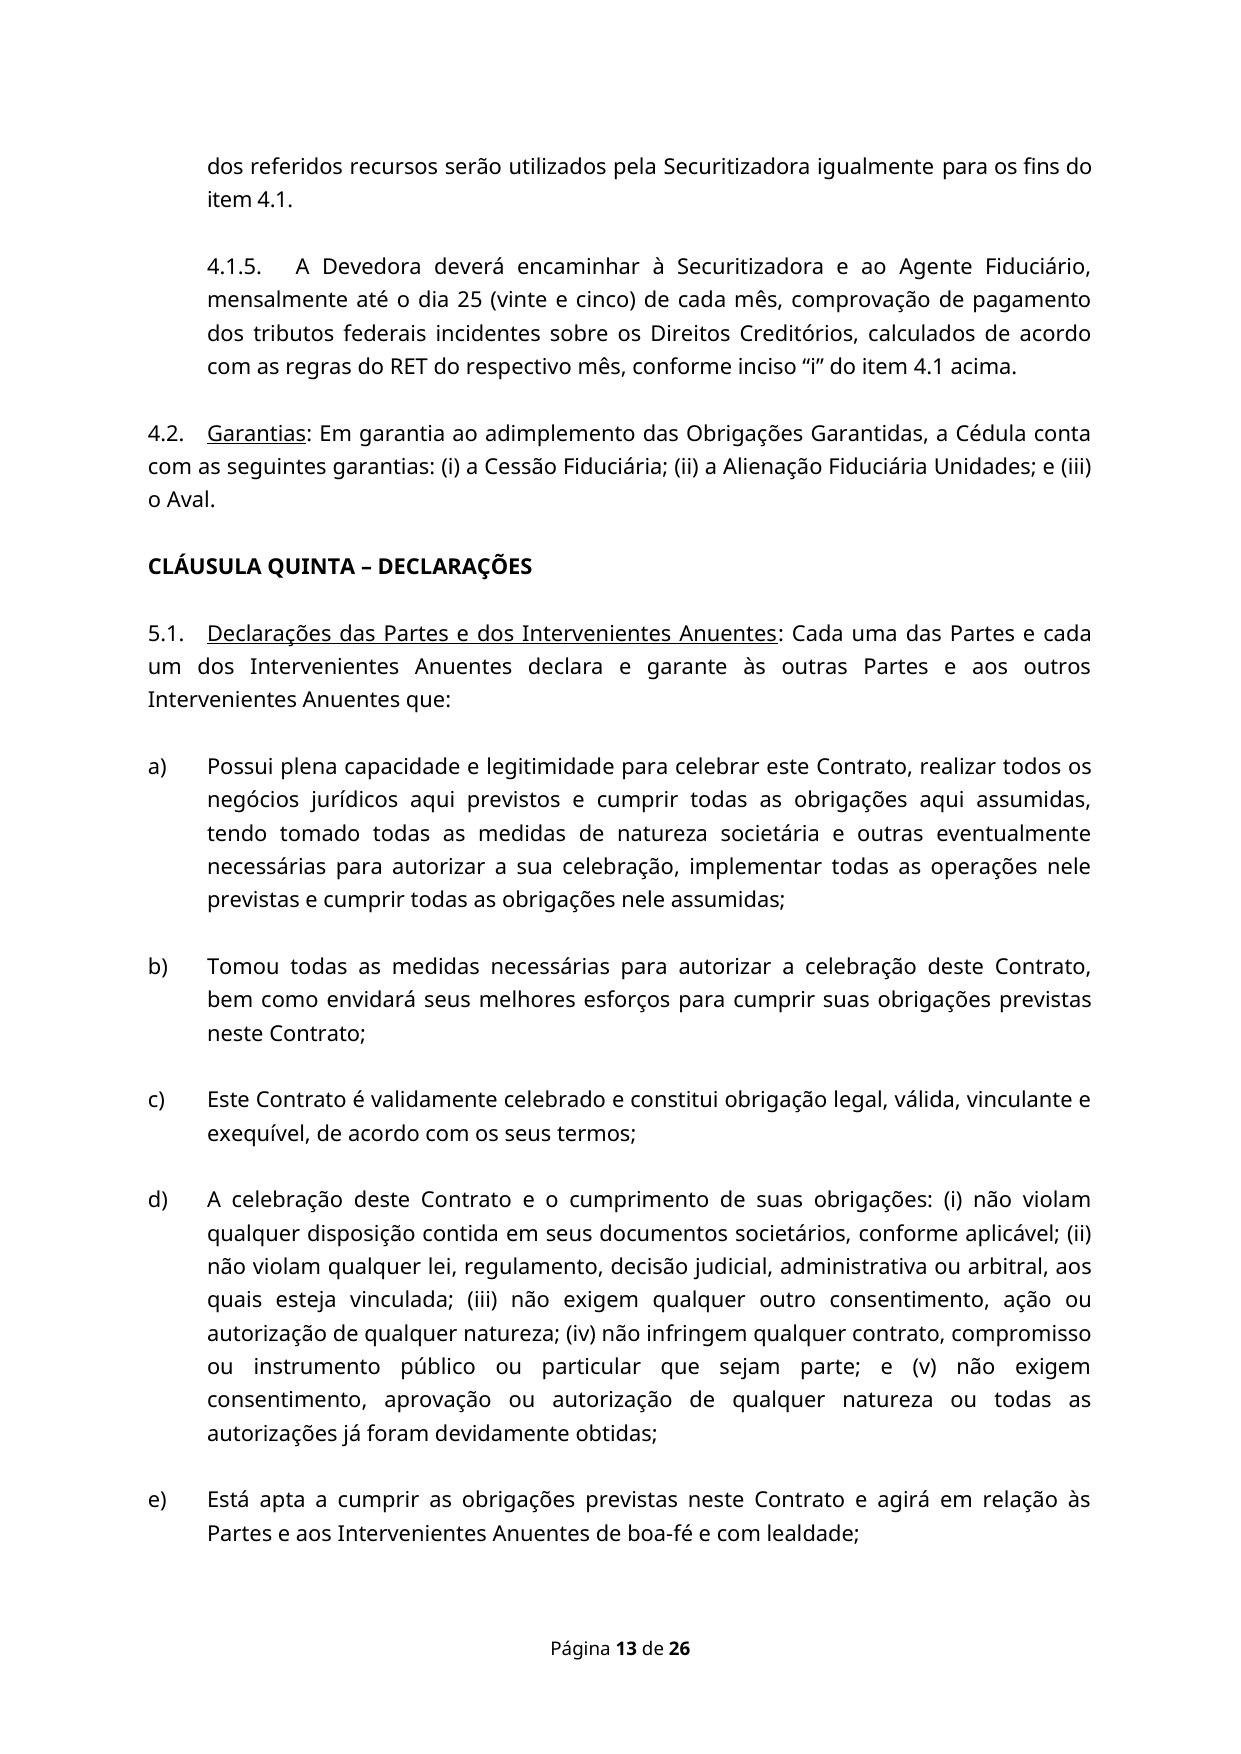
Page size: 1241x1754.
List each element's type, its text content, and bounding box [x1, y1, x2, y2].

list Garantias: Em garantia ao adimplemento das Obrigações Garantidas, a Cédula conta com as seguintes garantias: (i) a Cessão Fiduciária; (ii) a Alienação Fiduciária Unidades; e (iii) o Aval. [148, 414, 1092, 514]
list Este Contrato é validamente celebrado e constitui obrigação legal, válida, vinculante e exequível, de acordo com os seus termos; [148, 1081, 1092, 1148]
list A Devedora deverá encaminhar à Securitizadora e ao Agente Fiduciário, mensalmente até o dia 25 (vinte e cinco) de cada mês, comprovação de pagamento dos tributos federais incidentes sobre os Direitos Creditórios, calculados de acordo com as regras do RET do respectivo mês, conforme inciso “i” do item 4.1 acima. [207, 248, 1092, 381]
list A celebração deste Contrato e o cumprimento de suas obrigações: (i) não violam qualquer disposição contida em seus documentos societários, conforme aplicável; (ii) não violam qualquer lei, regulamento, decisão judicial, administrativa ou arbitral, aos quais esteja vinculada; (iii) não exigem qualquer outro consentimento, ação ou autorização de qualquer natureza; (iv) não infringem qualquer contrato, compromisso ou instrumento público ou particular que sejam parte; e (v) não exigem consentimento, aprovação ou autorização de qualquer natureza ou todas as autorizações já foram devidamente obtidas; [148, 1181, 1092, 1448]
list Está apta a cumprir as obrigações previstas neste Contrato e agirá em relação às Partes e aos Intervenientes Anuentes de boa-fé e com lealdade; [148, 1481, 1092, 1548]
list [207, 148, 1092, 214]
list Declarações das Partes e dos Intervenientes Anuentes: Cada uma das Partes e cada um dos Intervenientes Anuentes declara e garante às outras Partes e aos outros Intervenientes Anuentes que: [148, 614, 1092, 714]
list Tomou todas as medidas necessárias para autorizar a celebração deste Contrato, bem como envidará seus melhores esforços para cumprir suas obrigações previstas neste Contrato; [148, 948, 1092, 1048]
list CLÁUSULA QUINTA – DECLARAÇÕES [148, 548, 1092, 581]
list Possui plena capacidade e legitimidade para celebrar este Contrato, realizar todos os negócios jurídicos aqui previstos e cumprir todas as obrigações aqui assumidas, tendo tomado todas as medidas de natureza societária e outras eventualmente necessárias para autorizar a sua celebração, implementar todas as operações nele previstas e cumprir todas as obrigações nele assumidas; [148, 748, 1092, 914]
